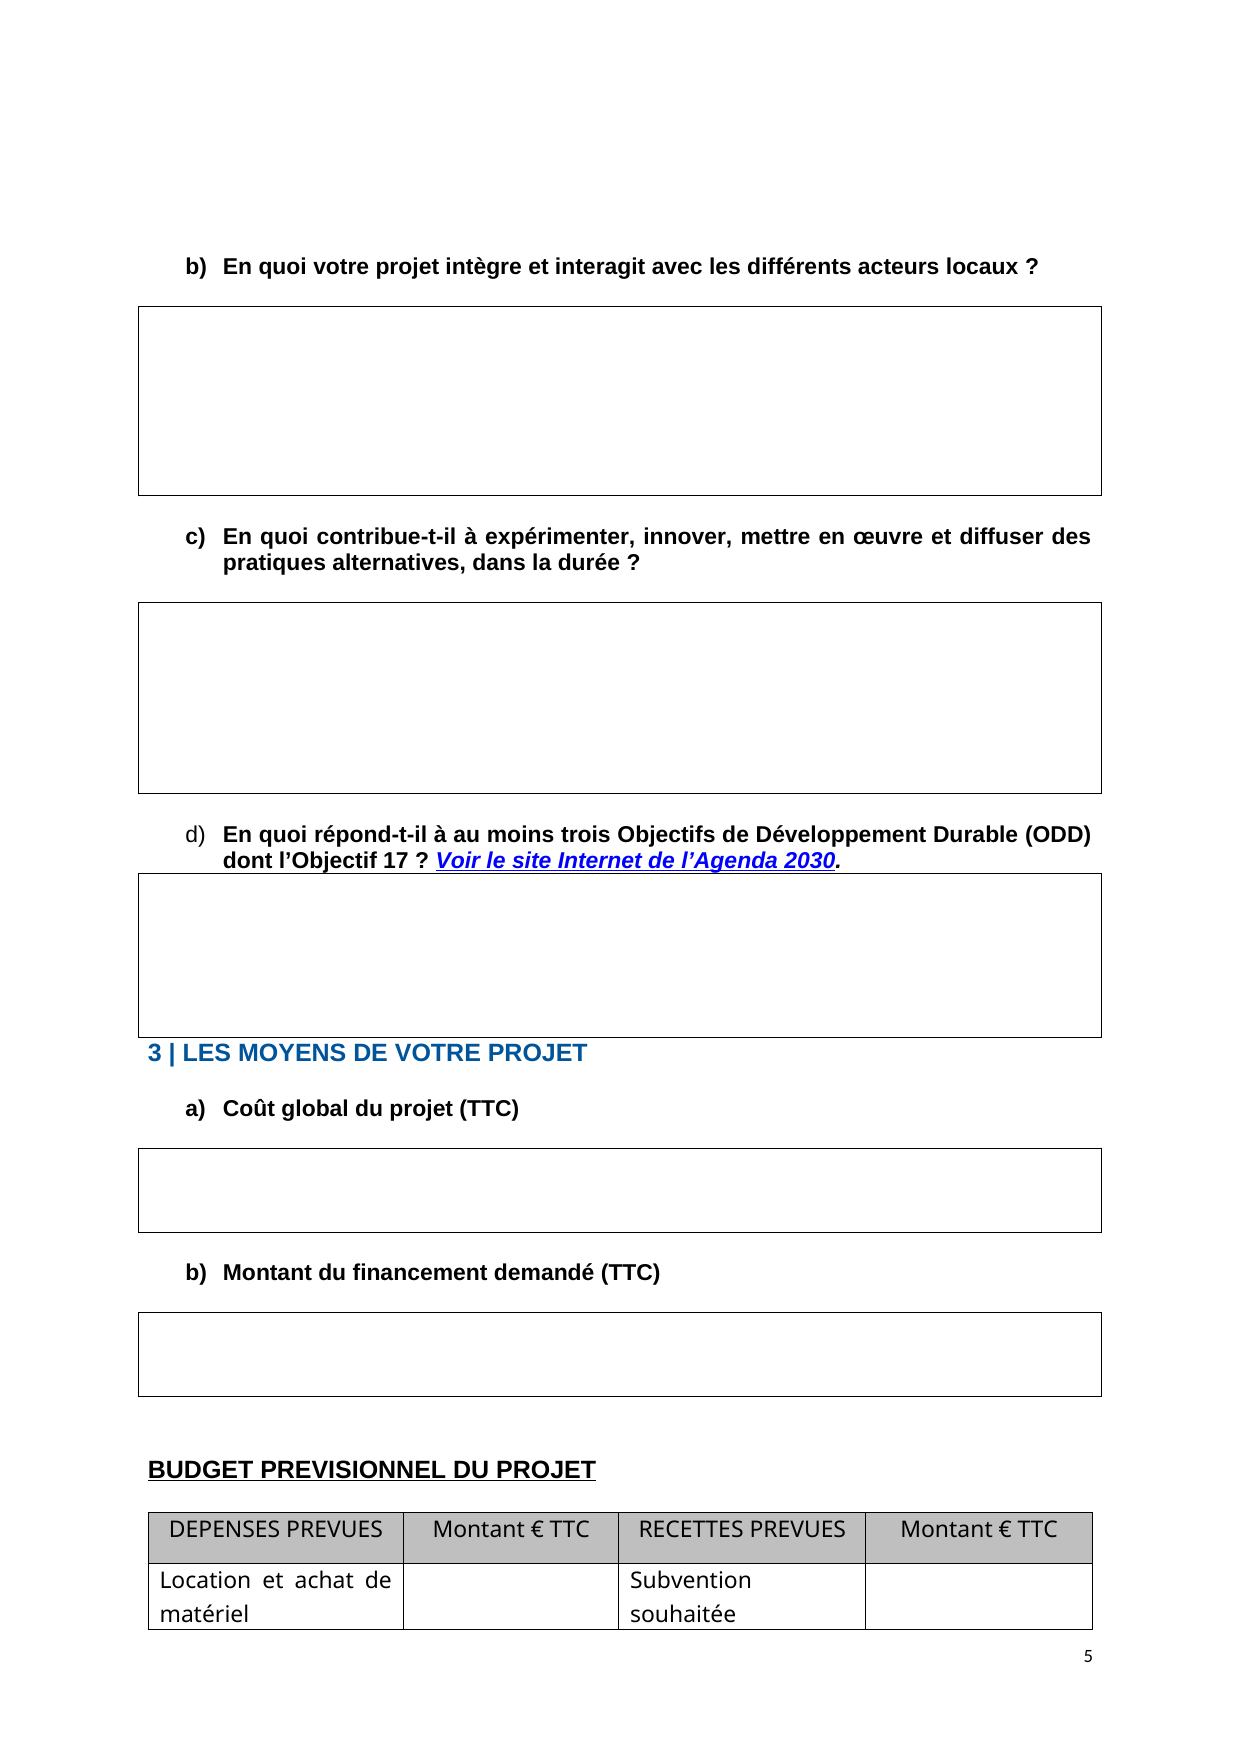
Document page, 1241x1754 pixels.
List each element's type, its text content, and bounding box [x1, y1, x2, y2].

table_cell [404, 1564, 618, 1629]
text 3 | LES MOYENS DE VOTRE PROJET [148, 1038, 1093, 1066]
list En quoi répond-t-il à au moins trois Objectifs de Développement Durable (ODD) dont l’Objectif 17 ? Voir le site Internet de l’Agenda 2030. [185, 821, 1093, 873]
text BUDGET PREVISIONNEL DU PROJET [148, 1455, 1093, 1483]
list En quoi votre projet intègre et interagit avec les différents acteurs locaux ? [185, 253, 1093, 279]
table_header RECETTES PREVUES [619, 1513, 865, 1563]
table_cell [619, 1564, 865, 1629]
table_header DEPENSES PREVUES [149, 1513, 403, 1563]
list En quoi contribue-t-il à expérimenter, innover, mettre en œuvre et diffuser des pratiques alternatives, dans la durée ? [185, 523, 1093, 576]
table_cell [866, 1564, 1092, 1629]
table_header Montant € TTC [866, 1513, 1092, 1563]
list Coût global du projet (TTC) [185, 1095, 1093, 1121]
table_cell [149, 1564, 403, 1629]
table_header Montant € TTC [404, 1513, 618, 1563]
list Montant du financement demandé (TTC) [185, 1259, 1093, 1286]
